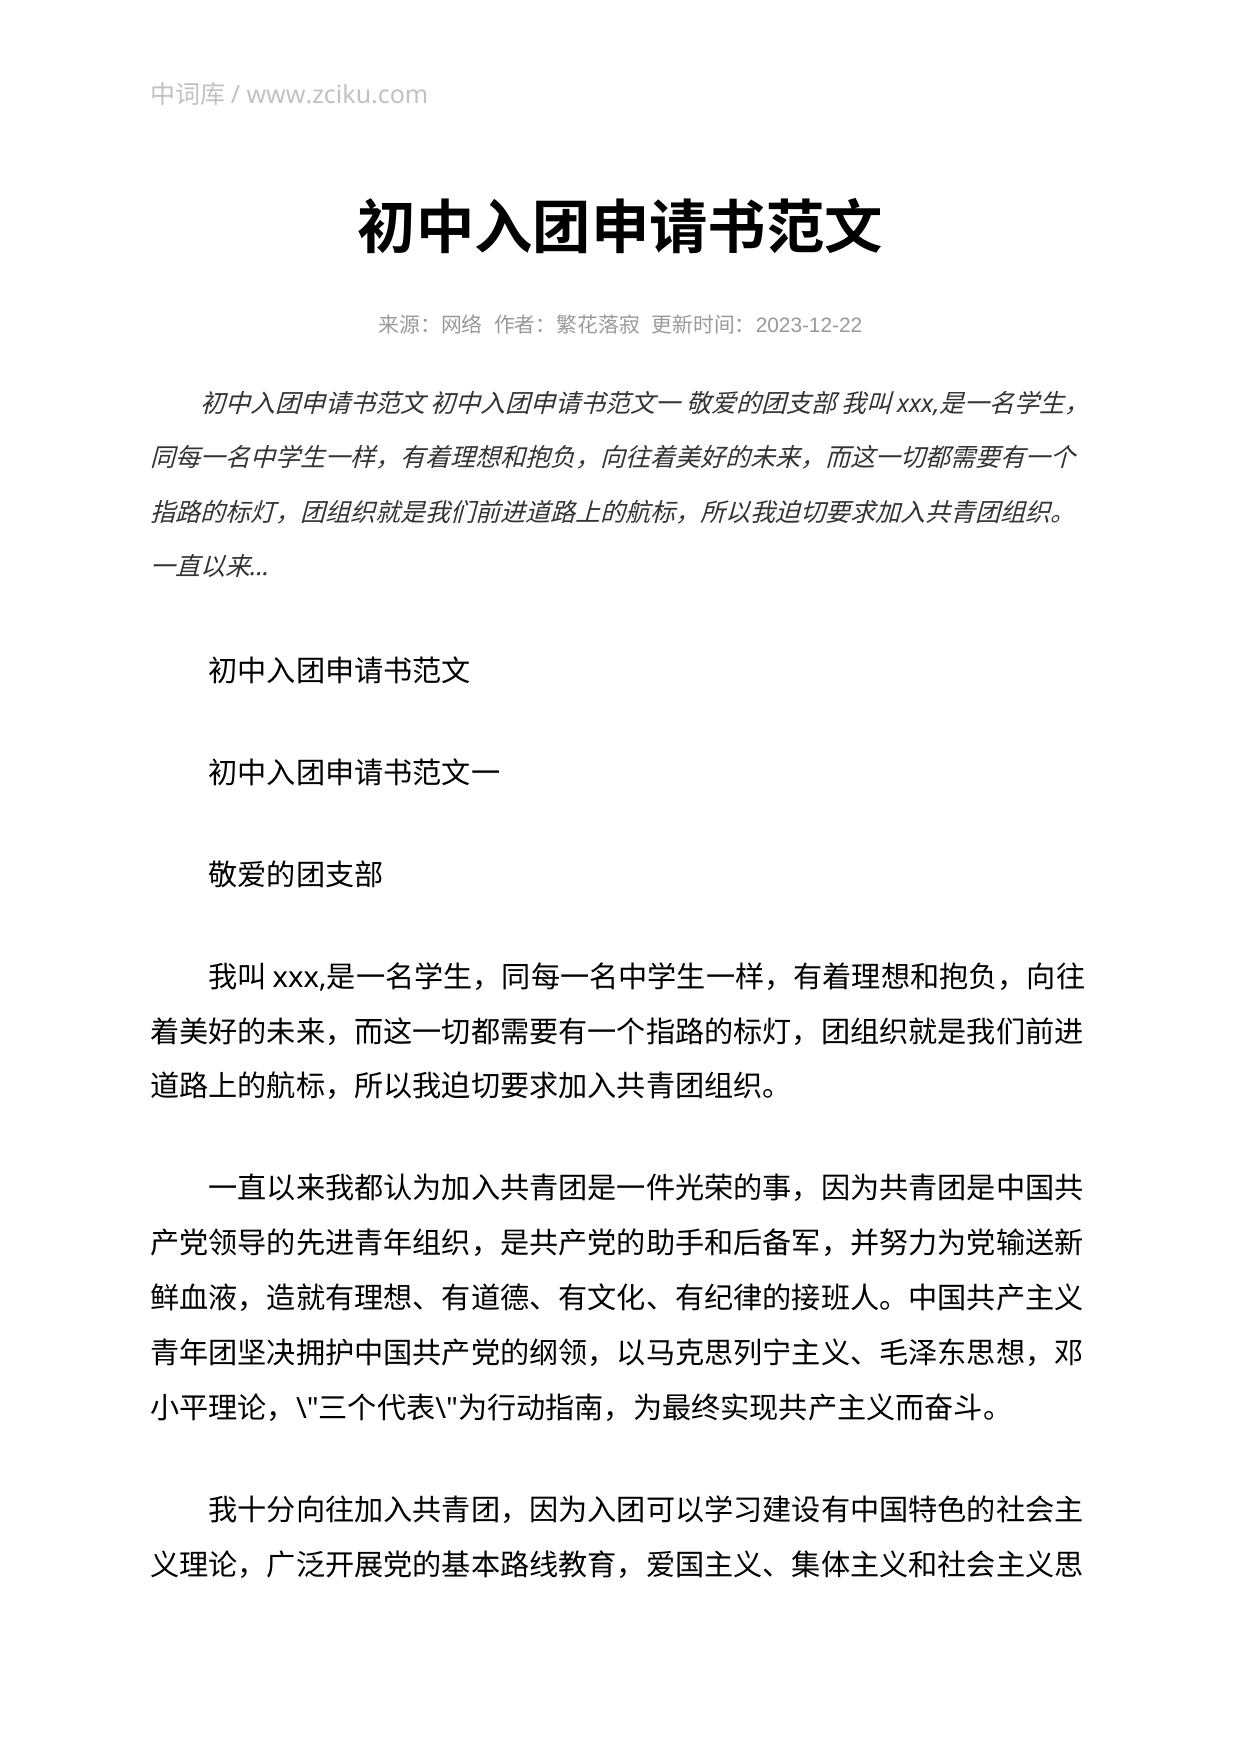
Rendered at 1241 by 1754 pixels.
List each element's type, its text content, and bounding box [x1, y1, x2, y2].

text 初中入团申请书范文 [150, 648, 1090, 690]
subtitle 初中入团申请书范文 [150, 181, 1090, 266]
text 一直以来我都认为加入共青团是一件光荣的事，因为共青团是中国共产党领导的先进青年组织，是共产党的助手和后备军，并努力为党输送新鲜血液，造就有理想、有道德、有文化、有纪律的接班人。中国共产主义青年团坚决拥护中国共产党的纲领，以马克思列宁主义、毛泽东思想，邓小平理论，\"三个代表\"为行动指南，为最终实现共产主义而奋斗。 [150, 1165, 1090, 1427]
text 初中入团申请书范文一 [150, 749, 1090, 792]
text 我叫xxx,是一名学生，同每一名中学生一样，有着理想和抱负，向往着美好的未来，而这一切都需要有一个指路的标灯，团组织就是我们前进道路上的航标，所以我迫切要求加入共青团组织。 [150, 953, 1090, 1105]
text 来源：网络 作者：繁花落寂 更新时间：2023-12-22 [150, 313, 1090, 337]
text 敬爱的团支部 [150, 851, 1090, 894]
text 初中入团申请书范文 初中入团申请书范文一 敬爱的团支部 我叫xxx,是一名学生，同每一名中学生一样，有着理想和抱负，向往着美好的未来，而这一切都需要有一个指路的标灯，团组织就是我们前进道路上的航标，所以我迫切要求加入共青团组织。 一直以来... [150, 383, 1090, 583]
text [150, 1486, 1090, 1583]
